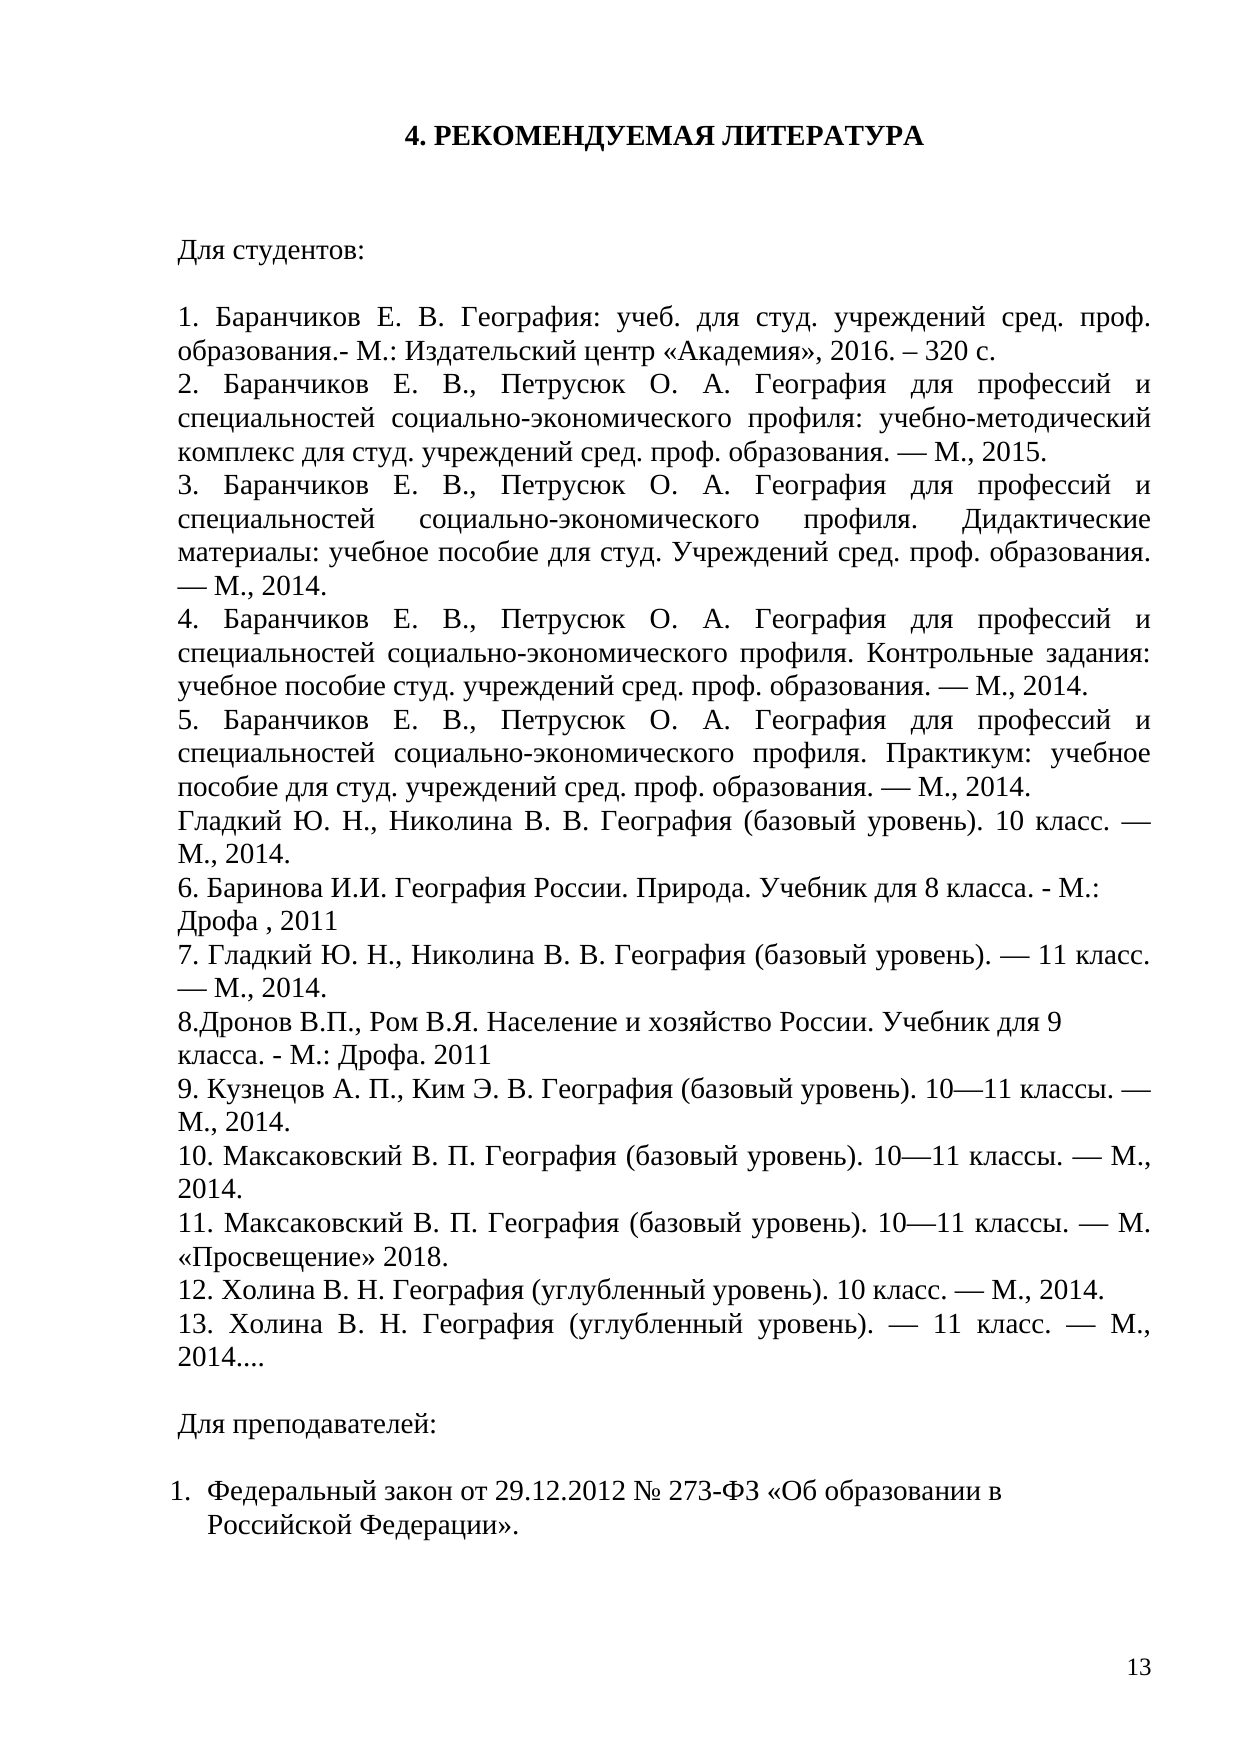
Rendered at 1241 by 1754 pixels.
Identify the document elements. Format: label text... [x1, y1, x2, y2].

text 13. Холина В. Н. География (углубленный уровень). — 11 класс. — М., 2014.... [177, 1306, 1152, 1373]
text 3. Баранчиков Е. В., Петрусюк О. А. География для профессий и специальностей социально-экономического профиля. Дидактические материалы: учебное пособие для студ. Учреждений сред. проф. образования. — М., 2014. [177, 467, 1152, 601]
text 10. Максаковский В. П. География (базовый уровень). 10—11 классы. — М., 2014. [177, 1138, 1152, 1205]
text 4. РЕКОМЕНДУЕМАЯ ЛИТЕРАТУРА [177, 118, 1152, 152]
text 7. Гладкий Ю. Н., Николина В. В. География (базовый уровень). — 11 класс. — М., 2014. [177, 937, 1152, 1004]
text Для преподавателей: [177, 1406, 1152, 1440]
text 5. Баранчиков Е. В., Петрусюк О. А. География для профессий и специальностей социально-экономического профиля. Практикум: учебное пособие для студ. учреждений сред. проф. образования. — М., 2014. [177, 702, 1152, 803]
text Гладкий Ю. Н., Николина В. В. География (базовый уровень). 10 класс. — М., 2014. [177, 803, 1152, 870]
text 9. Кузнецов А. П., Ким Э. В. География (базовый уровень). 10—11 классы. — М., 2014. [177, 1071, 1152, 1138]
text 2. Баранчиков Е. В., Петрусюк О. А. География для профессий и специальностей социально-экономического профиля: учебно-методический комплекс для студ. учреждений сред. проф. образования. — М., 2015. [177, 367, 1152, 467]
list Федеральный закон от 29.12.2012 № 273-ФЗ «Об образовании в Российской Федерации». [169, 1473, 1152, 1541]
text 6. Баринова И.И. География России. Природа. Учебник для 8 класса. - М.: Дрофа , 2011 [177, 870, 1152, 937]
text 8.Дронов В.П., Ром В.Я. Население и хозяйство России. Учебник для 9 класса. - М.: Дрофа. 2011 [177, 1004, 1152, 1071]
text 12. Холина В. Н. География (углубленный уровень). 10 класс. — М., 2014. [177, 1272, 1152, 1306]
text Для студентов: [177, 232, 1152, 266]
text 1. Баранчиков Е. В. География: учеб. для студ. учреждений сред. проф. образования.- М.: Издательский центр «Академия», 2016. – 320 с. [177, 299, 1152, 367]
text 11. Максаковский В. П. География (базовый уровень). 10—11 классы. — М. «Просвещение» 2018. [177, 1205, 1152, 1272]
text 4. Баранчиков Е. В., Петрусюк О. А. География для профессий и специальностей социально-экономического профиля. Контрольные задания: учебное пособие студ. учреждений сред. проф. образования. — М., 2014. [177, 601, 1152, 702]
